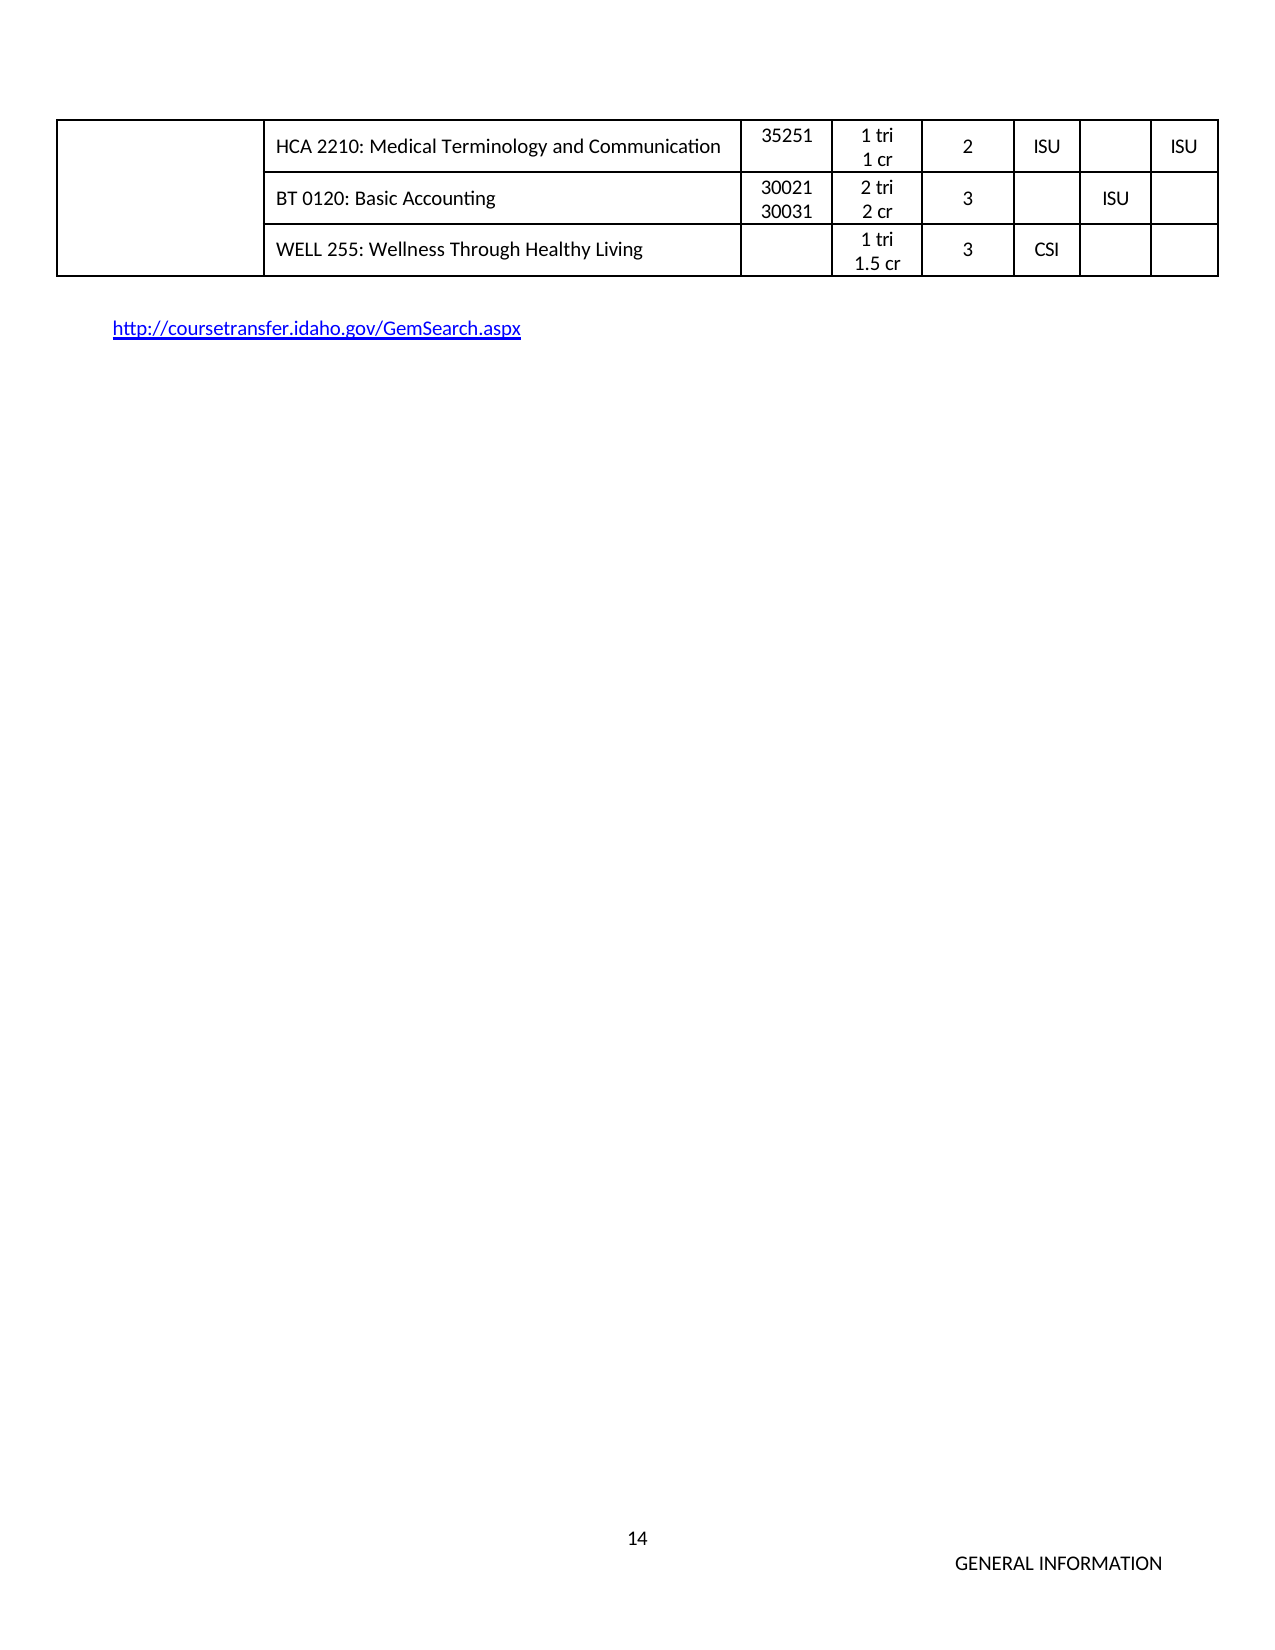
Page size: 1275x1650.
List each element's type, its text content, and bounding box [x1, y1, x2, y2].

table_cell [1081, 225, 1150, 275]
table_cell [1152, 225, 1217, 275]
table_header [58, 121, 263, 275]
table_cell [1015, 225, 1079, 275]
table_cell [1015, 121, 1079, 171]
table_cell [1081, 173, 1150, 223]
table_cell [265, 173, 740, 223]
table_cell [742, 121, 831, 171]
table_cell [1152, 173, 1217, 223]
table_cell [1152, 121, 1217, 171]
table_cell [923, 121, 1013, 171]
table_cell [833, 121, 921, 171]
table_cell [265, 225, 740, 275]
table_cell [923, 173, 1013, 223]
text http://coursetransfer.idaho.gov/GemSearch.aspx [112, 316, 1252, 341]
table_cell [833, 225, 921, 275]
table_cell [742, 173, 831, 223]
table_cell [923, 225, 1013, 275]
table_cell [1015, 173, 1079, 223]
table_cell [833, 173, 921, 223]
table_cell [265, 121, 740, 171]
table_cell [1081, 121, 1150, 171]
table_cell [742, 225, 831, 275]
